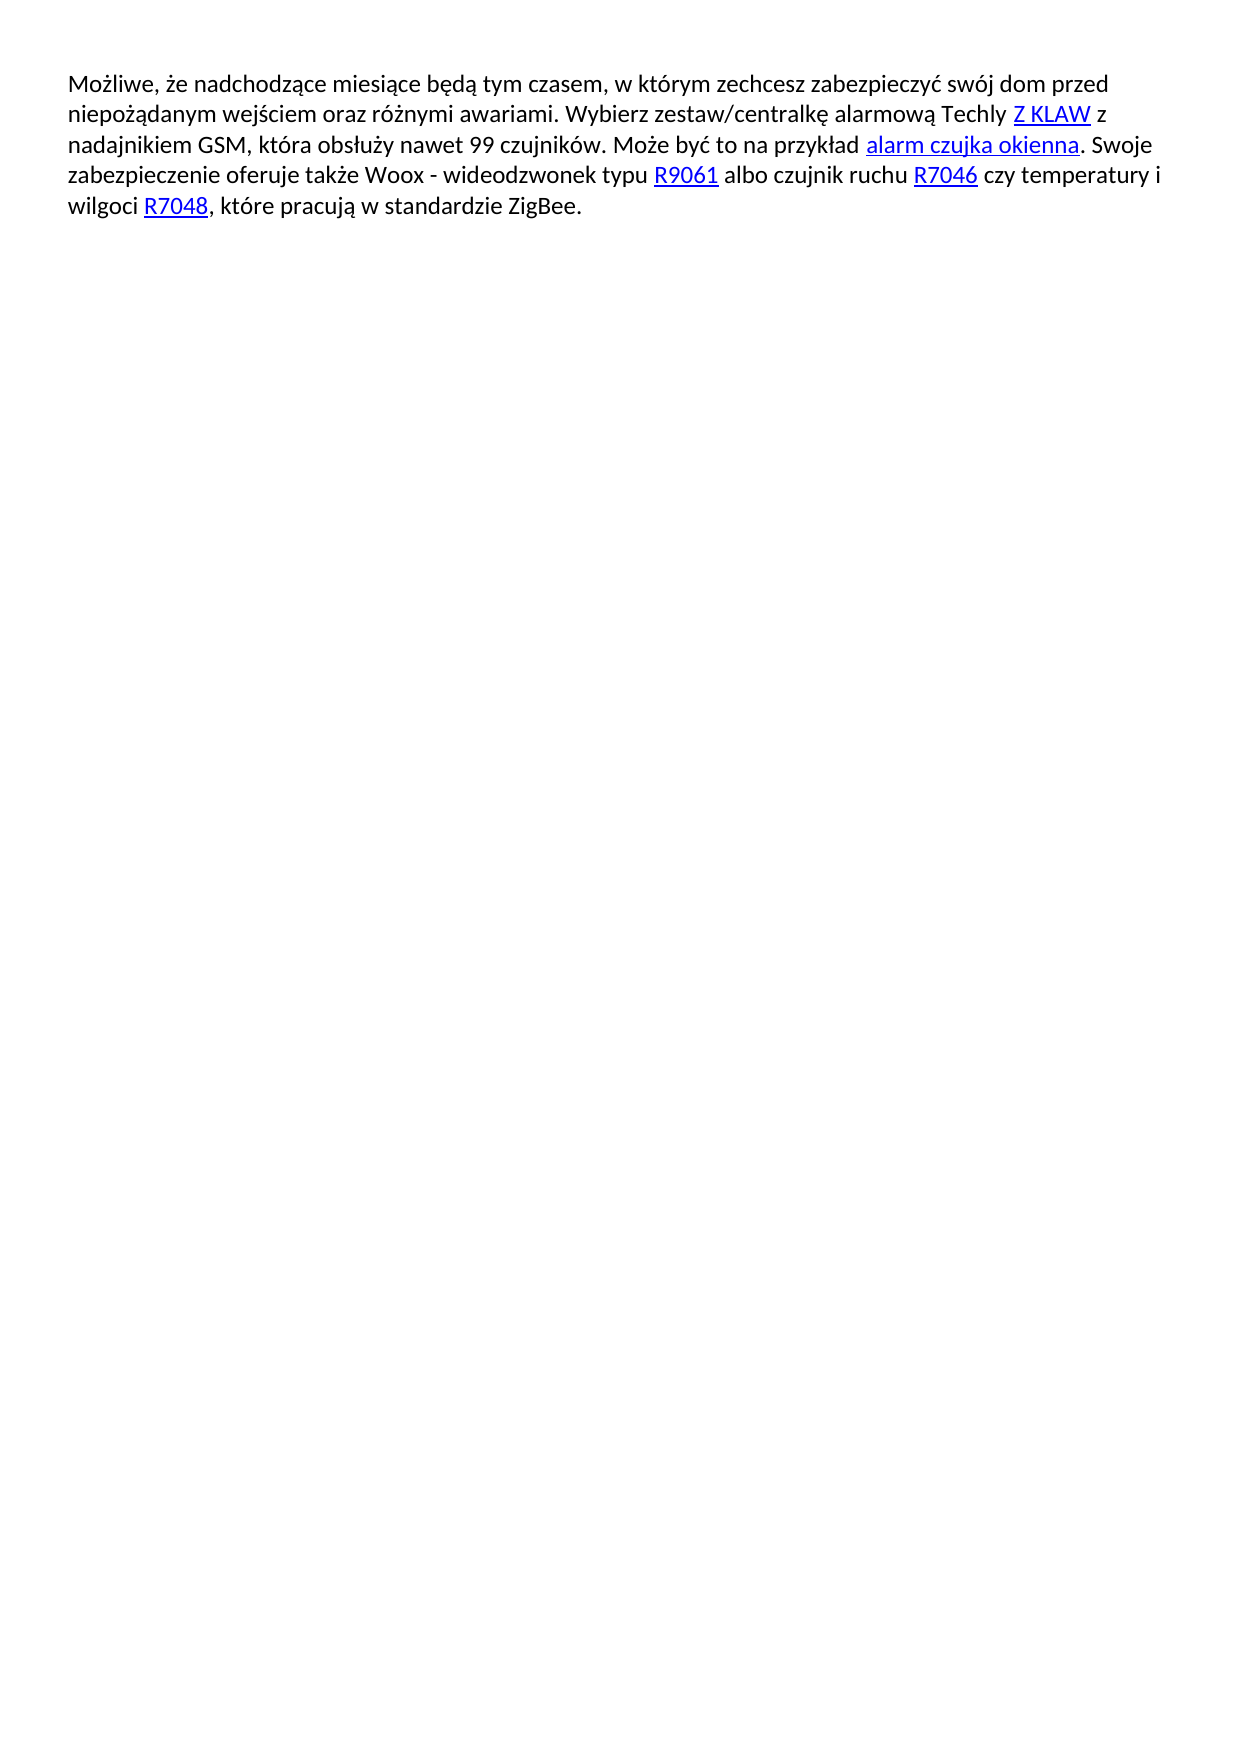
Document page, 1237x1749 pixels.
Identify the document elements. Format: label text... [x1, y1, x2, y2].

text Możliwe, że nadchodzące miesiące będą tym czasem, w którym zechcesz zabezpieczyć swój dom przed niepożądanym wejściem oraz różnymi awariami. Wybierz zestaw/centralkę alarmową Techly Z KLAW z nadajnikiem GSM, która obsłuży nawet 99 czujników. Może być to na przykład alarm czujka okienna. Swoje zabezpieczenie oferuje także Woox - wideodzwonek typu R9061 albo czujnik ruchu R7046 czy temperatury i wilgoci R7048, które pracują w standardzie ZigBee. [68, 68, 1169, 220]
